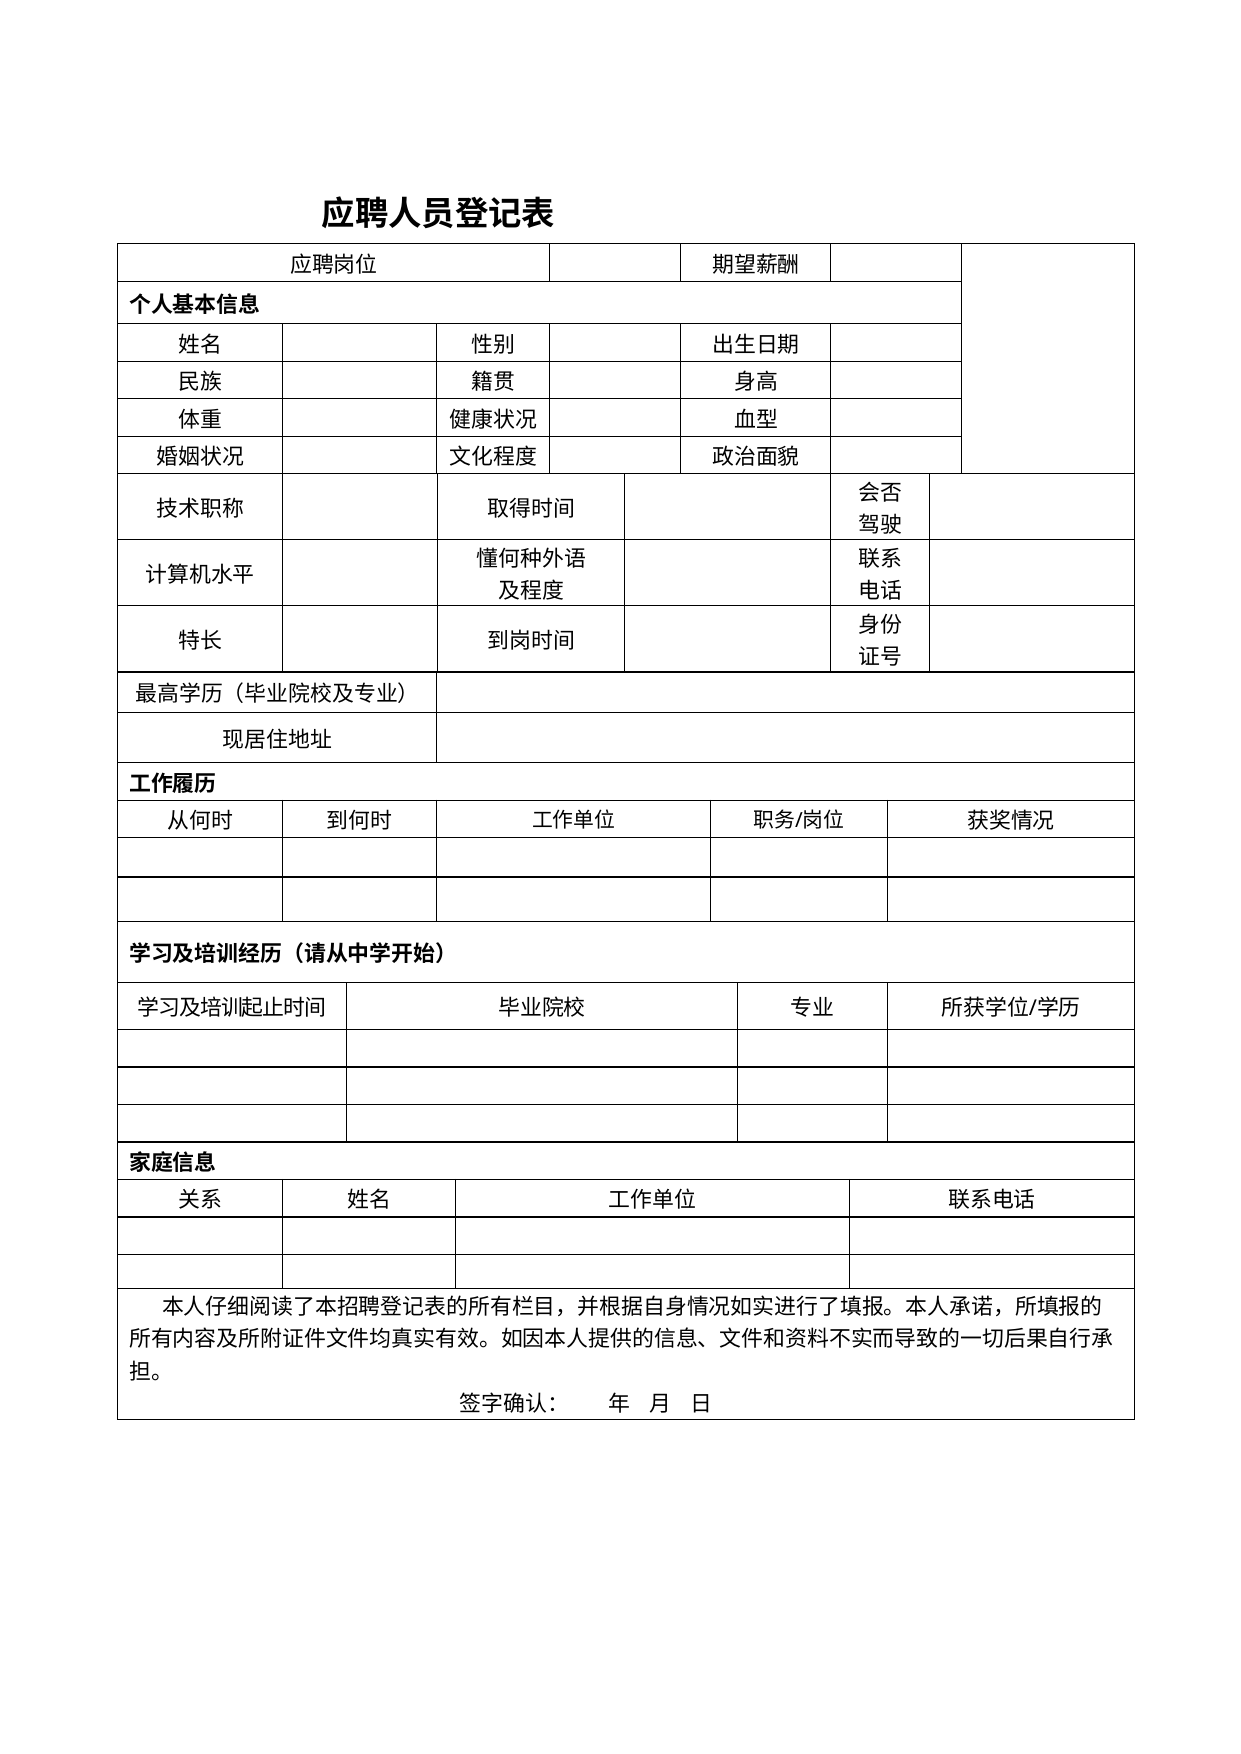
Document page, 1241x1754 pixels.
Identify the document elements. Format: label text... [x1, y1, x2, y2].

table_cell 关系 [118, 1180, 282, 1216]
table_cell [283, 1255, 455, 1287]
table_cell [347, 1068, 737, 1104]
table_cell 懂何种外语 及程度 [438, 540, 624, 605]
table_cell [550, 324, 680, 361]
table_cell [738, 1030, 887, 1066]
table_header [831, 244, 961, 281]
table_cell [347, 1105, 737, 1141]
table_cell [118, 1105, 346, 1141]
table_cell [456, 1255, 849, 1287]
table_cell 现居住地址 [118, 713, 436, 762]
table_cell [711, 838, 887, 876]
table_cell [283, 838, 436, 876]
table_cell [283, 362, 436, 398]
table_cell 工作单位 [437, 801, 710, 837]
table_header [550, 244, 680, 281]
table_cell [347, 1030, 737, 1066]
table_cell 身高 [681, 362, 830, 398]
table_cell [118, 1218, 282, 1254]
table_cell 工作履历 [118, 763, 1134, 799]
table_cell [437, 713, 1134, 762]
table_cell [625, 540, 830, 605]
table_cell 工作单位 [456, 1180, 849, 1216]
table_cell [888, 1105, 1134, 1141]
table_cell [437, 878, 710, 921]
table_cell [738, 1105, 887, 1141]
table_cell 个人基本信息 [118, 282, 961, 323]
table_cell [118, 1030, 346, 1066]
table_cell 学习及培训经历（请从中学开始） [118, 922, 1134, 982]
table_cell [831, 362, 961, 398]
table_header 期望薪酬 [681, 244, 830, 281]
table_cell 姓名 [283, 1180, 455, 1216]
table_cell 家庭信息 [118, 1143, 1134, 1179]
table_cell [437, 673, 1134, 712]
table_cell [831, 437, 961, 473]
table_cell 学习及培训起止时间 [118, 983, 346, 1029]
table_cell [118, 1255, 282, 1287]
table_cell 所获学位/学历 [888, 983, 1134, 1029]
table_cell [888, 1030, 1134, 1066]
table_cell 到岗时间 [438, 606, 624, 671]
table_cell 会否 驾驶 [831, 474, 929, 539]
table_cell [118, 838, 282, 876]
table_cell [550, 399, 680, 436]
table_cell [283, 540, 437, 605]
table_cell 文化程度 [437, 437, 549, 473]
table_cell 婚姻状况 [118, 437, 282, 473]
text 应聘人员登记表 [165, 178, 1087, 243]
table_cell [888, 838, 1134, 876]
table_cell [711, 878, 887, 921]
table_cell [930, 606, 1134, 671]
table_cell [118, 1068, 346, 1104]
table_cell 毕业院校 [347, 983, 737, 1029]
table_cell [283, 437, 436, 473]
table_cell 计算机水平 [118, 540, 282, 605]
table_cell [283, 878, 436, 921]
table_cell 健康状况 [437, 399, 549, 436]
table_cell 到何时 [283, 801, 436, 837]
table_cell 体重 [118, 399, 282, 436]
table_cell 血型 [681, 399, 830, 436]
table_cell [850, 1255, 1134, 1287]
table_cell [930, 540, 1134, 605]
table_cell 职务/岗位 [711, 801, 887, 837]
table_cell [283, 1218, 455, 1254]
table_cell 出生日期 [681, 324, 830, 361]
table_cell [283, 399, 436, 436]
table_cell 获奖情况 [888, 801, 1134, 837]
table_cell [437, 838, 710, 876]
table_header [962, 244, 1134, 473]
table_cell 本人仔细阅读了本招聘登记表的所有栏目，并根据自身情况如实进行了填报。本人承诺，所填报的所有内容及所附证件文件均真实有效。如因本人提供的信息、文件和资料不实而导致的一切后果自行承担。 签字确认： 年 月 日 [118, 1289, 1134, 1418]
table_cell [738, 1068, 887, 1104]
table_cell 政治面貌 [681, 437, 830, 473]
table_cell [888, 878, 1134, 921]
table_cell [930, 474, 1134, 539]
table_cell [888, 1068, 1134, 1104]
table_cell [283, 606, 437, 671]
table_cell [625, 474, 830, 539]
table_cell 性别 [437, 324, 549, 361]
table_cell 专业 [738, 983, 887, 1029]
table_cell [550, 437, 680, 473]
table_cell [831, 324, 961, 361]
table_cell 最高学历（毕业院校及专业） [118, 673, 436, 712]
table_cell [283, 474, 437, 539]
table_cell [550, 362, 680, 398]
table_header 应聘岗位 [118, 244, 549, 281]
table_cell 技术职称 [118, 474, 282, 539]
table_cell 姓名 [118, 324, 282, 361]
table_cell 特长 [118, 606, 282, 671]
table_cell 联系 电话 [831, 540, 929, 605]
table_cell 联系电话 [850, 1180, 1134, 1216]
table_cell [850, 1218, 1134, 1254]
table_cell [283, 324, 436, 361]
table_cell 籍贯 [437, 362, 549, 398]
table_cell 取得时间 [438, 474, 624, 539]
table_cell [456, 1218, 849, 1254]
table_cell [118, 878, 282, 921]
table_cell 民族 [118, 362, 282, 398]
table_cell 身份 证号 [831, 606, 929, 671]
table_cell [831, 399, 961, 436]
table_cell [625, 606, 830, 671]
table_cell 从何时 [118, 801, 282, 837]
